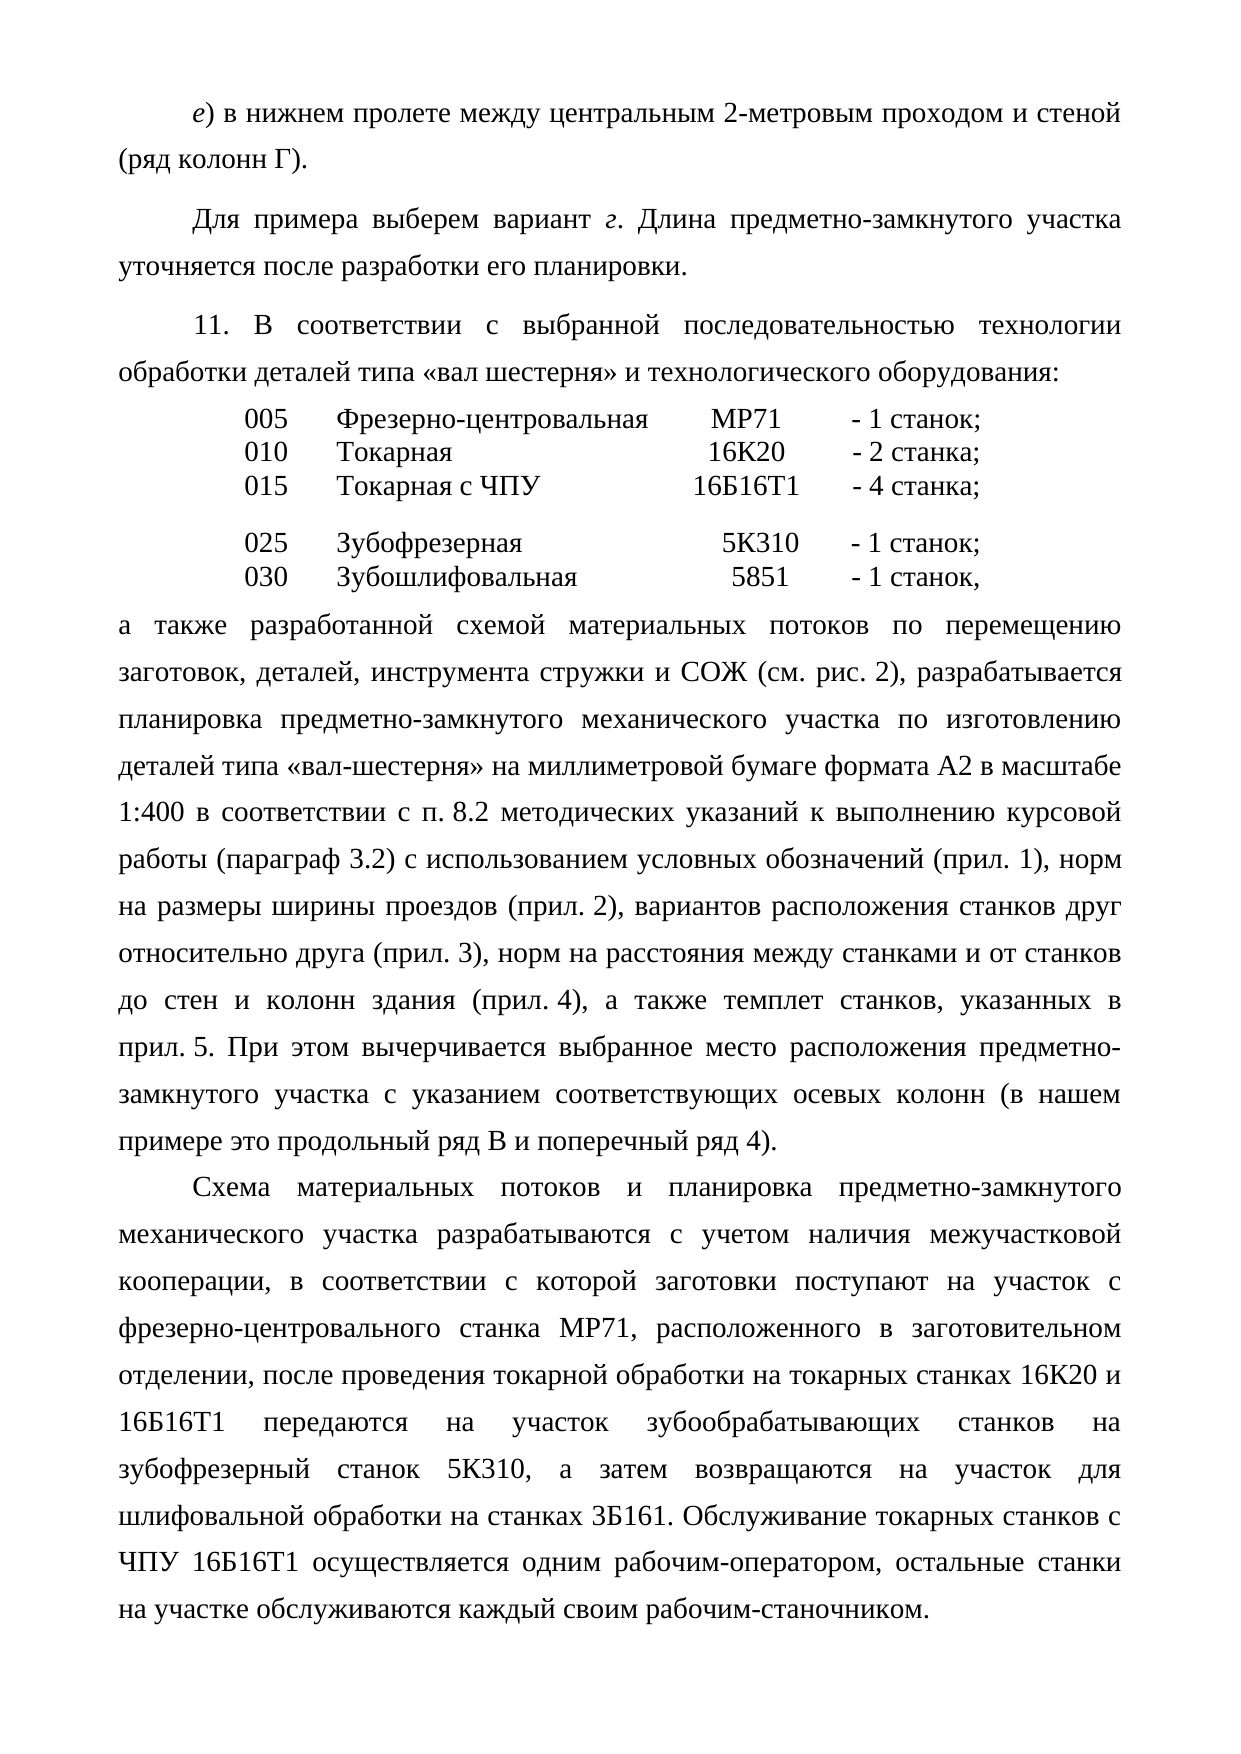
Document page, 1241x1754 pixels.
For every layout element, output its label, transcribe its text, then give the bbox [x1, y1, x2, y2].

table_cell - 4 станка; [843, 468, 989, 502]
table_cell 015 [207, 468, 325, 502]
text Схема материальных потоков и планировка предметно-замкнутого механического участка разрабатываются с учетом наличия межучастковой кооперации, в соответствии с которой заготовки поступают на участок с фрезерно-центровального станка МР71, расположенного в заготовительном отделении, после проведения токарной обработки на токарных станках 16К20 и 16Б16Т1 передаются на участок зубообрабатывающих станков на зубофрезерный станок 5К310, а затем возвращаются на участок для шлифовальной обработки на станках 3Б161. Обслуживание токарных станков с ЧПУ 16Б16Т1 осуществляется одним рабочим-оператором, остальные станки на участке обслуживаются каждый своим рабочим-станочником. [118, 1169, 1122, 1625]
table_header 5К310 [679, 526, 842, 559]
table_cell Токарная [325, 435, 650, 468]
table_header - 1 станок; [842, 526, 989, 559]
text а также разработанной схемой материальных потоков по перемещению заготовок, деталей, инструмента стружки и СОЖ (см. рис. 2), разрабатывается планировка предметно-замкнутого механического участка по изготовлению деталей типа «вал-шестерня» на миллиметровой бумаге формата А2 в масштабе 1:400 в соответствии с п. 8.2 методических указаний к выполнению курсовой работы (параграф 3.2) с использованием условных обозначений (прил. 1), норм на размеры ширины проездов (прил. 2), вариантов расположения станков друг относительно друга (прил. 3), норм на расстояния между станками и от станков до стен и колонн здания (прил. 4), а также темплет станков, указанных в прил. 5. При этом вычерчивается выбранное место расположения предметно-замкнутого участка с указанием соответствующих осевых колонн (в нашем примере это продольный ряд В и поперечный ряд 4). [118, 607, 1122, 1156]
table_cell - 2 станка; [843, 435, 989, 468]
table_header 025 [207, 526, 325, 559]
table_header МР71 [650, 401, 843, 434]
table_cell 030 [207, 559, 325, 607]
table_cell - 1 станок, [842, 559, 989, 607]
table_cell 16К20 [650, 435, 843, 468]
table_cell 010 [207, 435, 325, 468]
table_cell 5851 [679, 559, 842, 607]
text Для примера выберем вариант г. Длина предметно-замкнутого участка уточняется после разработки его планировки. [118, 201, 1122, 281]
table_header 005 [207, 401, 325, 434]
table_cell Зубошлифовальная [325, 559, 679, 607]
table_header - 1 станок; [843, 401, 989, 434]
table_cell 16Б16Т1 [650, 468, 843, 502]
table_header Фрезерно-центровальная [325, 401, 650, 434]
text е) в нижнем пролете между центральным 2-метровым проходом и стеной (ряд колонн Г). [118, 95, 1122, 175]
table_cell Токарная с ЧПУ [325, 468, 650, 502]
text 11. В соответствии с выбранной последовательностью технологии обработки деталей типа «вал шестерня» и технологического оборудования: [118, 307, 1122, 388]
table_header Зубофрезерная [325, 526, 679, 559]
